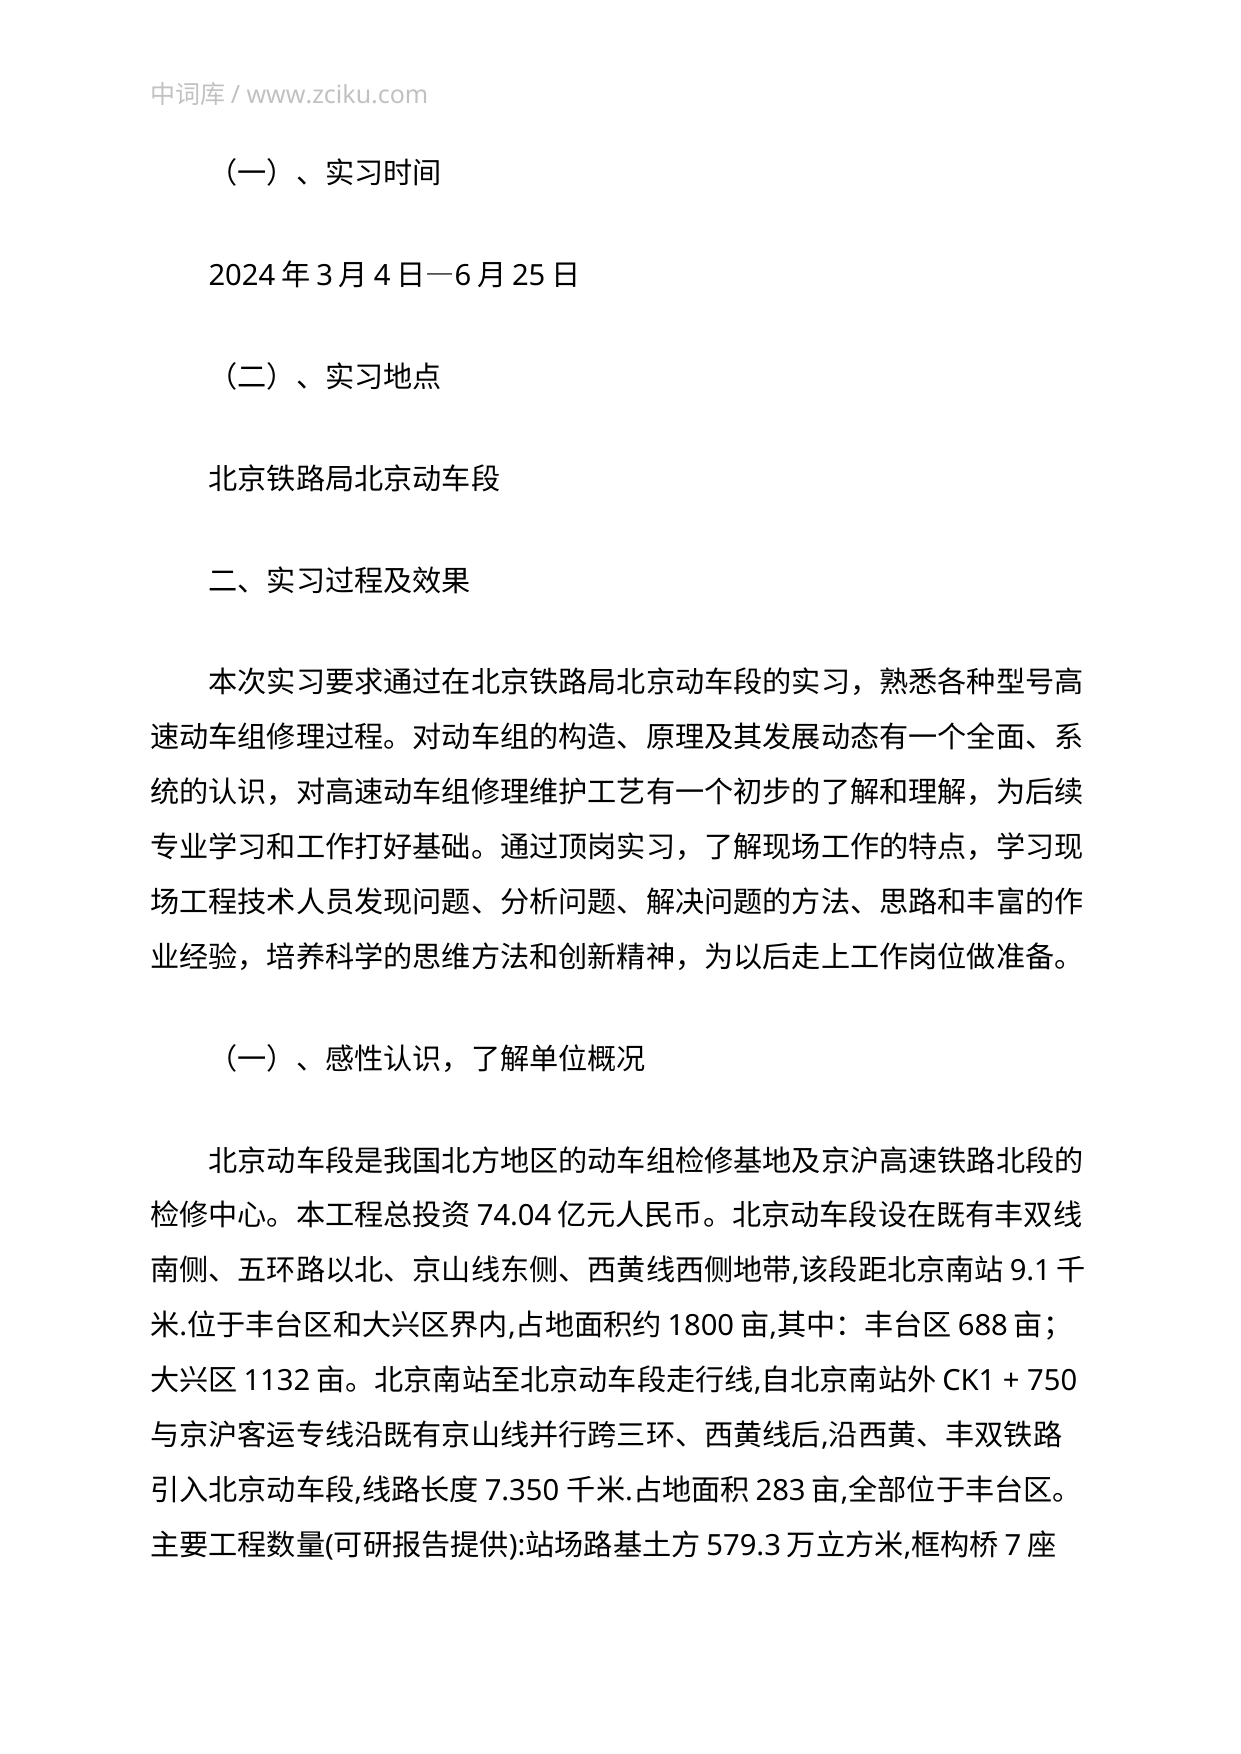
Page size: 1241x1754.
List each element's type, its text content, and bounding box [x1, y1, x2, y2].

text 本次实习要求通过在北京铁路局北京动车段的实习，熟悉各种型号高速动车组修理过程。对动车组的构造、原理及其发展动态有一个全面、系统的认识，对高速动车组修理维护工艺有一个初步的了解和理解，为后续专业学习和工作打好基础。通过顶岗实习，了解现场工作的特点，学习现场工程技术人员发现问题、分析问题、解决问题的方法、思路和丰富的作业经验，培养科学的思维方法和创新精神，为以后走上工作岗位做准备。 [150, 659, 1090, 976]
text （一）、感性认识，了解单位概况 [150, 1035, 1090, 1078]
text （二）、实习地点 [150, 354, 1090, 396]
text 2024年3月4日—6月25日 [150, 252, 1090, 294]
text 二、实习过程及效果 [150, 557, 1090, 599]
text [150, 1137, 1090, 1564]
text 北京铁路局北京动车段 [150, 456, 1090, 498]
text （一）、实习时间 [150, 150, 1090, 192]
